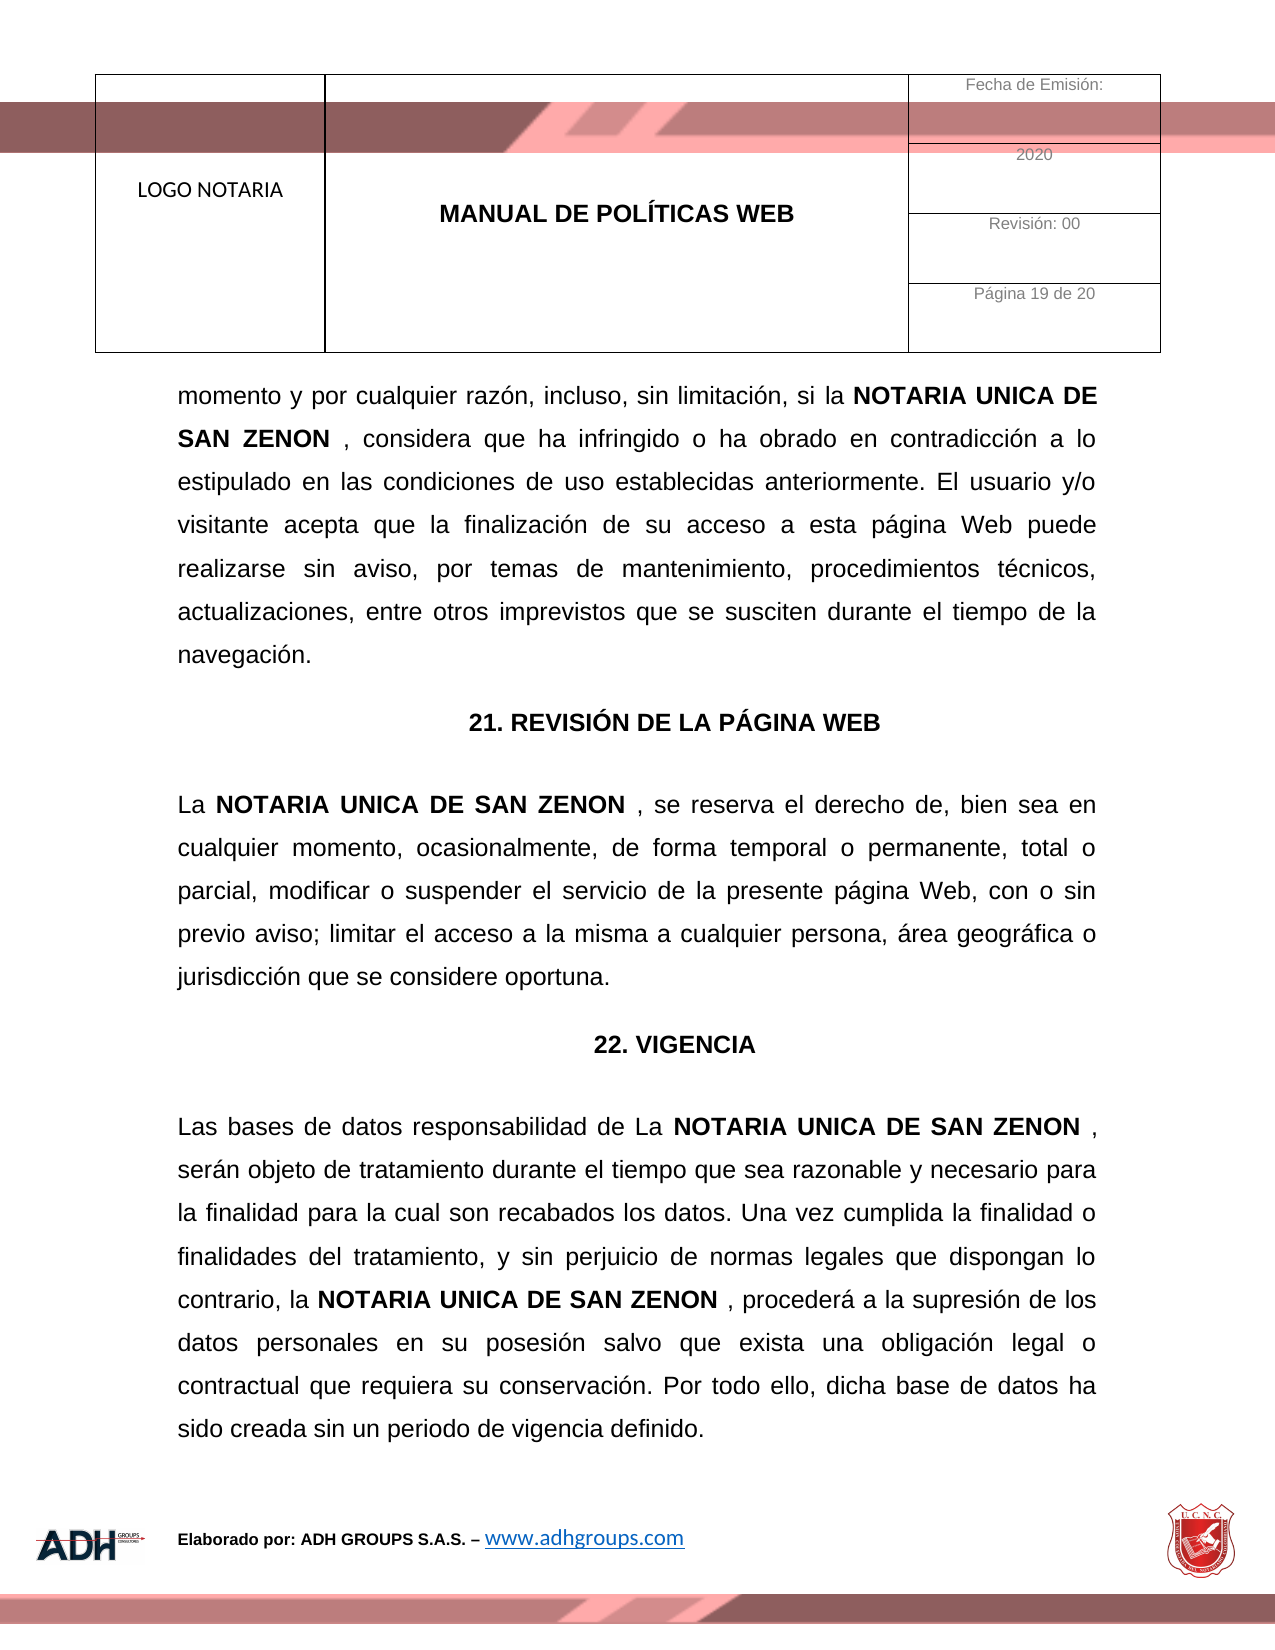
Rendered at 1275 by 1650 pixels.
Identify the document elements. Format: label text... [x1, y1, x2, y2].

text Las bases de datos responsabilidad de La NOTARIA UNICA DE SAN ZENON , serán objeto de tratamiento durante el tiempo que sea razonable y necesario para la finalidad para la cual son recabados los datos. Una vez cumplida la finalidad o finalidades del tratamiento, y sin perjuicio de normas legales que dispongan lo contrario, la NOTARIA UNICA DE SAN ZENON , procederá a la supresión de los datos personales en su posesión salvo que exista una obligación legal o contractual que requiera su conservación. Por todo ello, dicha base de datos ha sido creada sin un periodo de vigencia definido. [177, 1112, 1098, 1443]
picture [1167, 1503, 1235, 1578]
subtitle 22. VIGENCIA [252, 1030, 1098, 1059]
subtitle 21. REVISIÓN DE LA PÁGINA WEB [252, 708, 1098, 737]
picture [36, 1528, 146, 1565]
text La NOTARIA UNICA DE SAN ZENON , se reserva el derecho de, bien sea en cualquier momento, ocasionalmente, de forma temporal o permanente, total o parcial, modificar o suspender el servicio de la presente página Web, con o sin previo aviso; limitar el acceso a la misma a cualquier persona, área geográfica o jurisdicción que se considere oportuna. [177, 790, 1098, 991]
